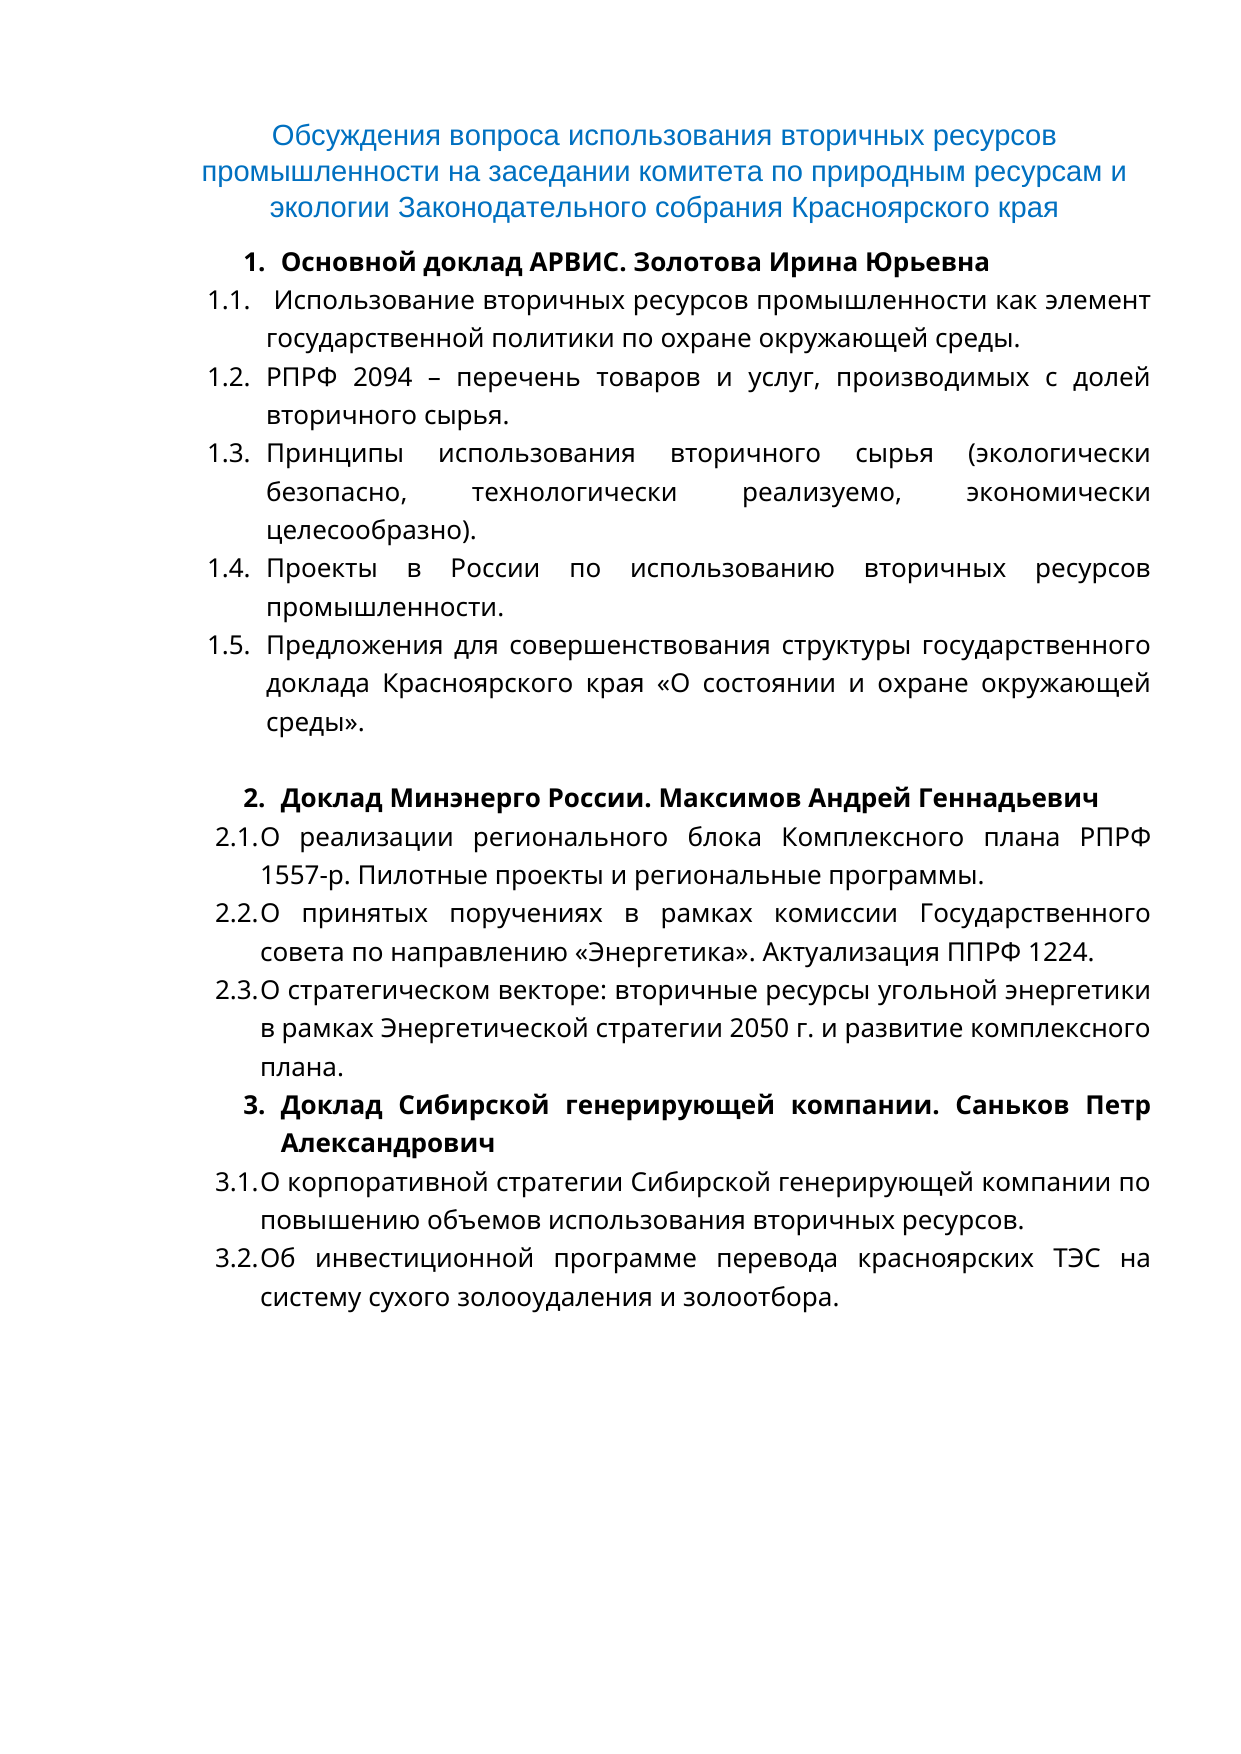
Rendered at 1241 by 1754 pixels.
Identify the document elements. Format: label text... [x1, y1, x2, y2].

list Проекты в России по использованию вторичных ресурсов промышленности. [207, 550, 1152, 624]
list О принятых поручениях в рамках комиссии Государственного совета по направлению «Энергетика». Актуализация ППРФ 1224. [215, 895, 1152, 969]
list Основной доклад АРВИС. Золотова Ирина Юрьевна [243, 243, 1152, 279]
list Об инвестиционной программе перевода красноярских ТЭС на систему сухого золооудаления и золоотбора. [215, 1240, 1152, 1314]
list О корпоративной стратегии Сибирской генерирующей компании по повышению объемов использования вторичных ресурсов. [215, 1163, 1152, 1237]
list Принципы использования вторичного сырья (экологически безопасно, технологически реализуемо, экономически целесообразно). [207, 435, 1152, 547]
text Обсуждения вопроса использования вторичных ресурсов промышленности на заседании комитета по природным ресурсам и экологии Законодательного собрания Красноярского края [177, 118, 1152, 224]
list Доклад Минэнерго России. Максимов Андрей Геннадьевич [243, 780, 1152, 815]
list РПРФ 2094 – перечень товаров и услуг, производимых с долей вторичного сырья. [207, 358, 1152, 432]
list О реализации регионального блока Комплексного плана РПРФ 1557-р. Пилотные проекты и региональные программы. [215, 818, 1152, 892]
list Предложения для совершенствования структуры государственного доклада Красноярского края «О состоянии и охране окружающей среды». [207, 627, 1152, 739]
list О стратегическом векторе: вторичные ресурсы угольной энергетики в рамках Энергетической стратегии 2050 г. и развитие комплексного плана. [215, 972, 1152, 1084]
list Доклад Сибирской генерирующей компании. Саньков Петр Александрович [243, 1087, 1152, 1160]
list Использование вторичных ресурсов промышленности как элемент государственной политики по охране окружающей среды. [207, 282, 1152, 355]
